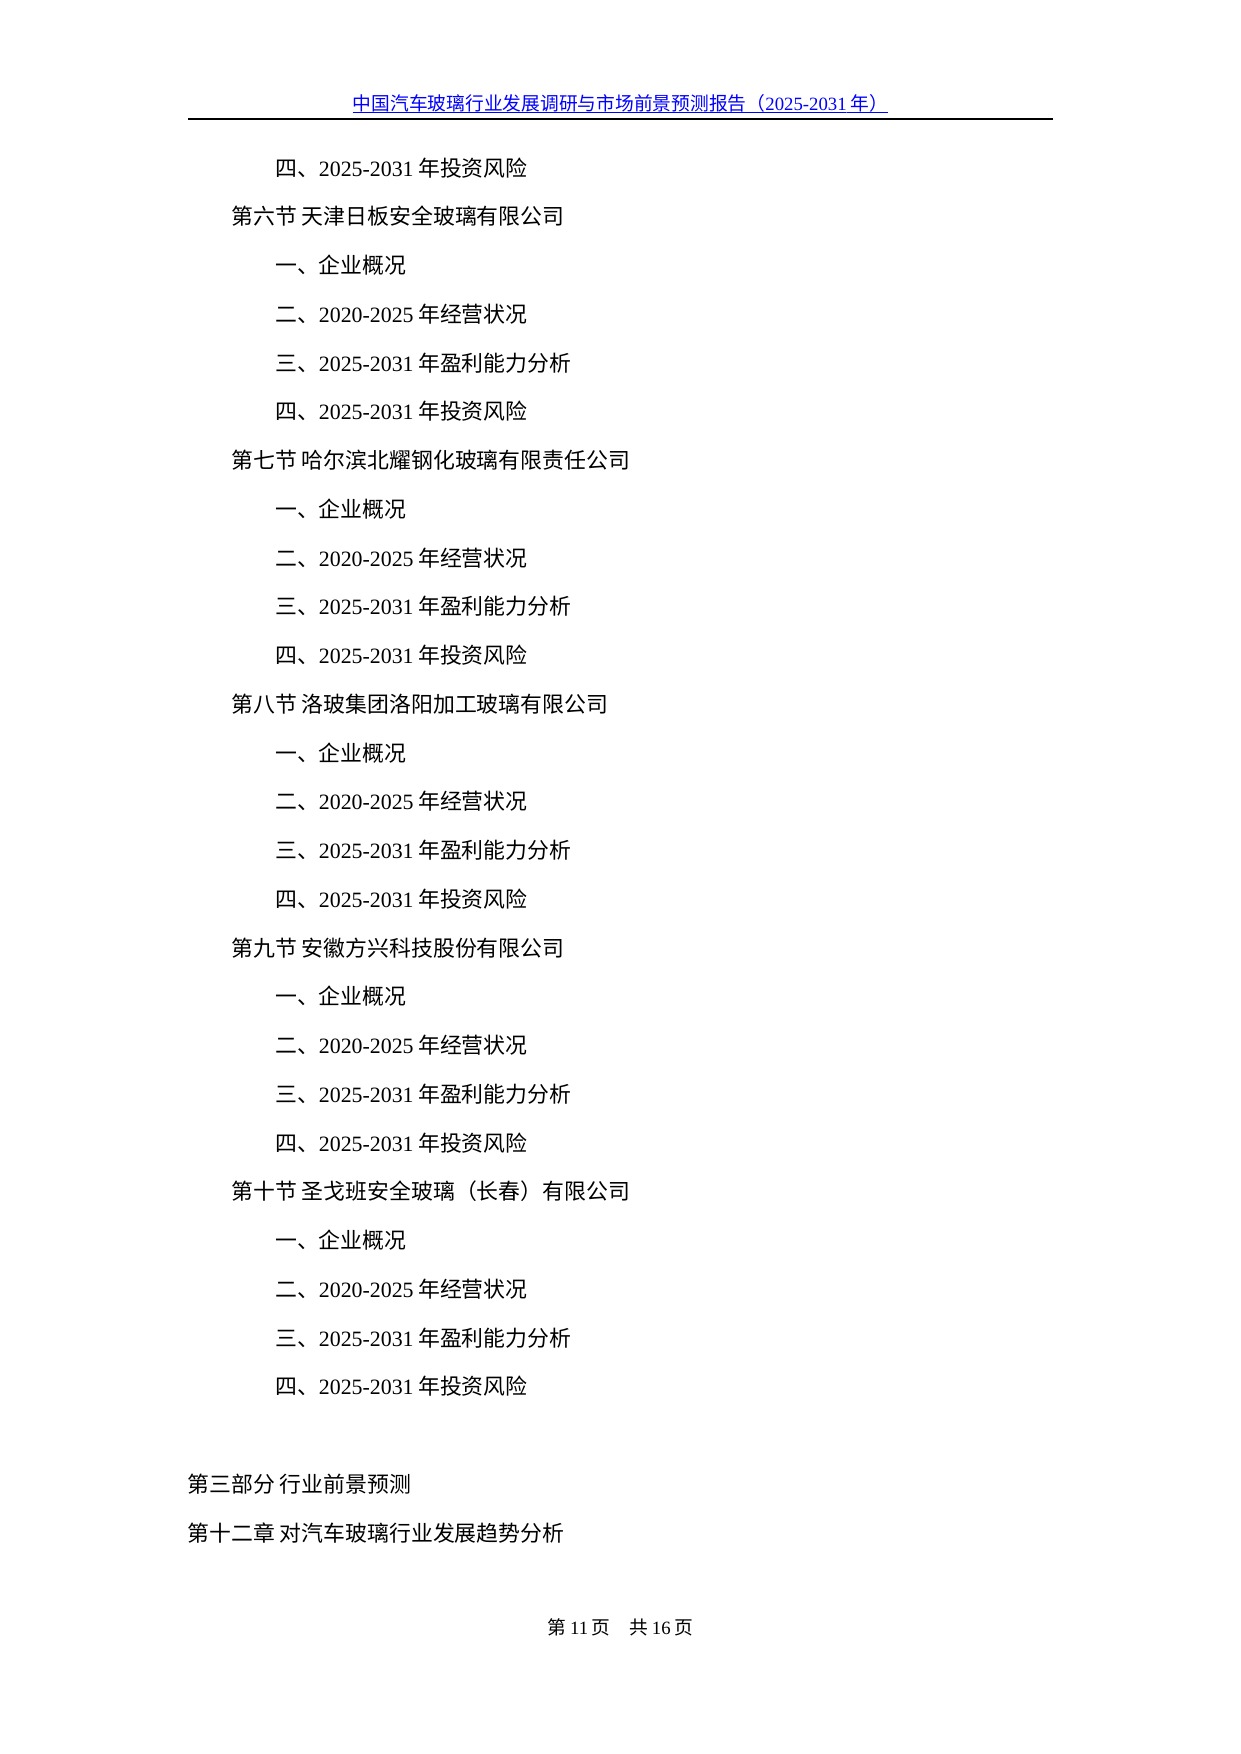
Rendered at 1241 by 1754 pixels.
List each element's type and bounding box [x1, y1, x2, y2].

text [187, 150, 1053, 1548]
